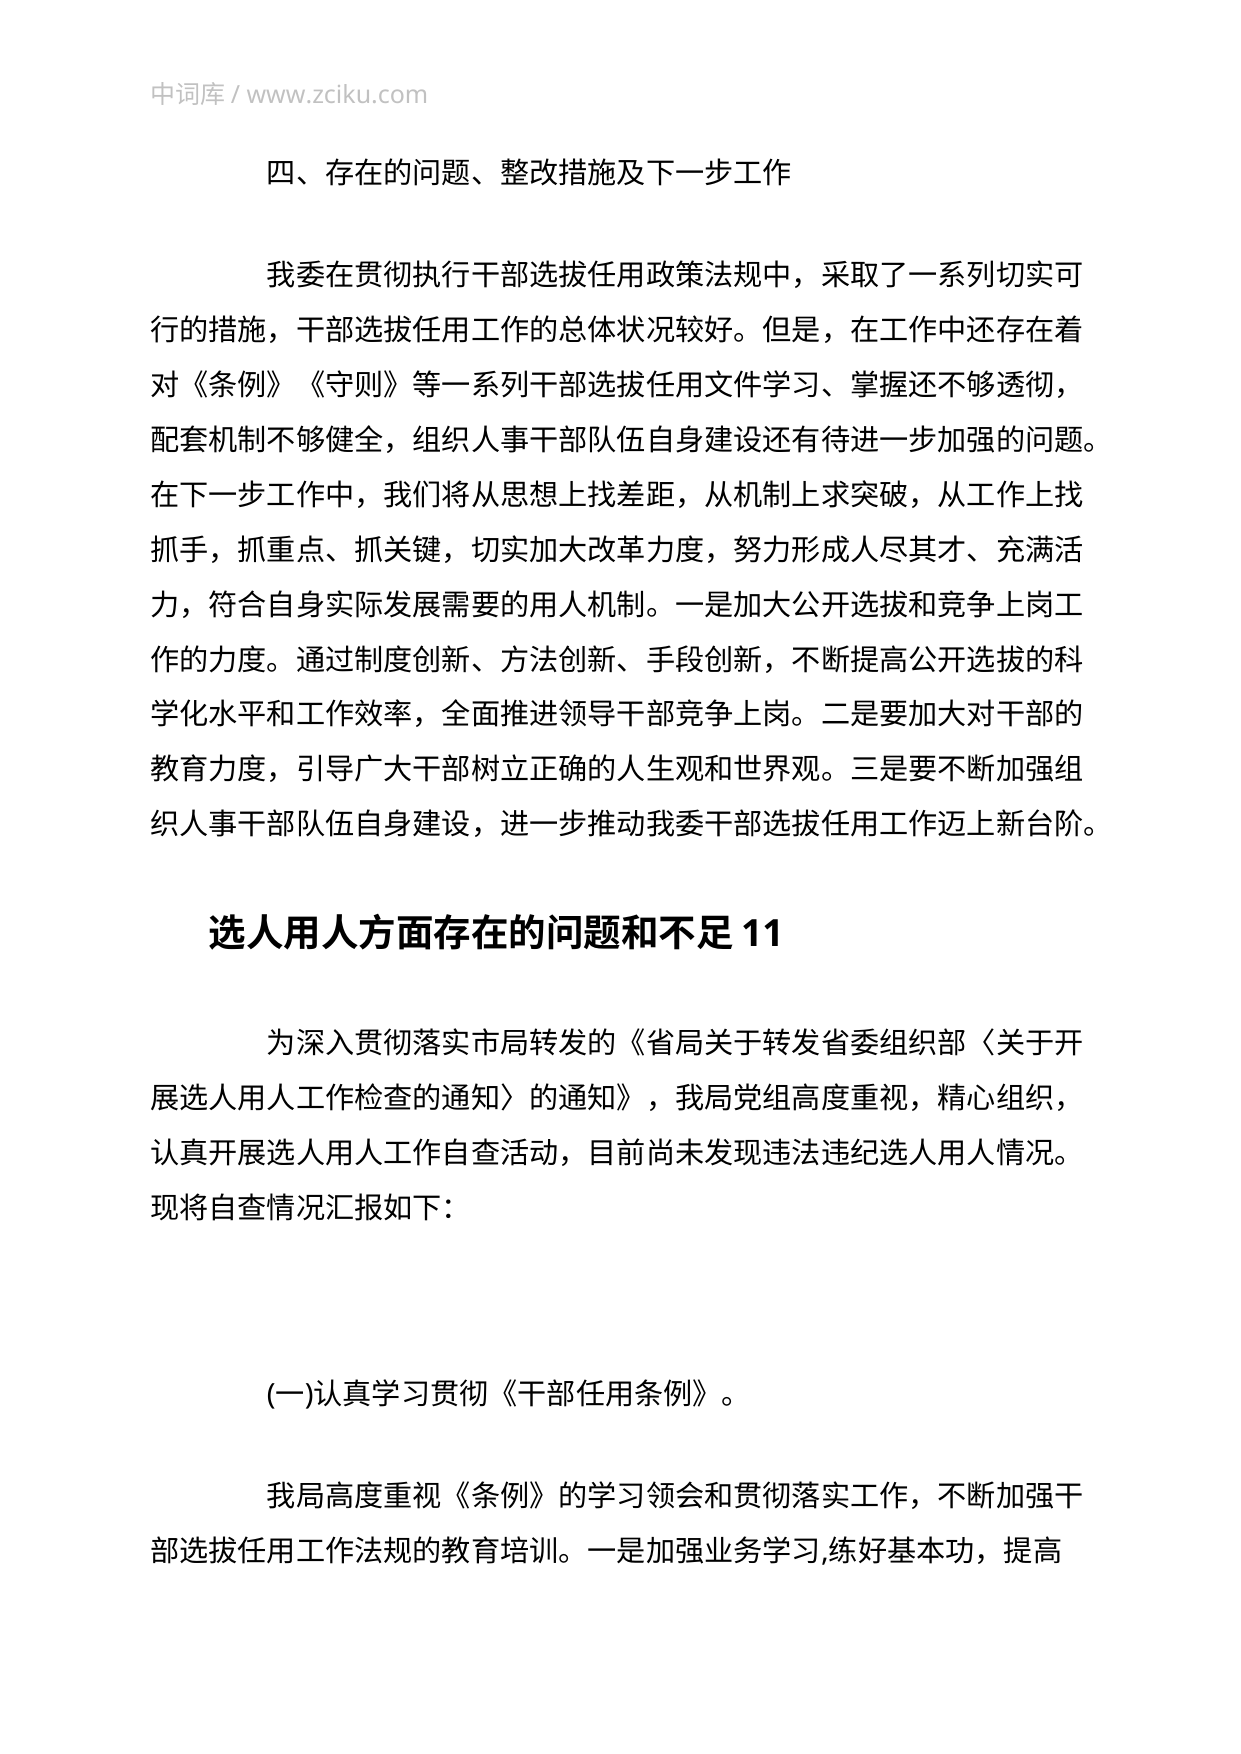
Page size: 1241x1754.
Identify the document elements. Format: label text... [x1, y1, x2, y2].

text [150, 1473, 1090, 1570]
text 我委在贯彻执行干部选拔任用政策法规中，采取了一系列切实可行的措施，干部选拔任用工作的总体状况较好。但是，在工作中还存在着对《条例》《守则》等一系列干部选拔任用文件学习、掌握还不够透彻，配套机制不够健全，组织人事干部队伍自身建设还有待进一步加强的问题。在下一步工作中，我们将从思想上找差距，从机制上求突破，从工作上找抓手，抓重点、抓关键，切实加大改革力度，努力形成人尽其才、充满活力，符合自身实际发展需要的用人机制。一是加大公开选拔和竞争上岗工作的力度。通过制度创新、方法创新、手段创新，不断提高公开选拔的科学化水平和工作效率，全面推进领导干部竞争上岗。二是要加大对干部的教育力度，引导广大干部树立正确的人生观和世界观。三是要不断加强组织人事干部队伍自身建设，进一步推动我委干部选拔任用工作迈上新台阶。 [150, 252, 1090, 843]
text 选人用人方面存在的问题和不足11 [150, 902, 1090, 957]
text 为深入贯彻落实市局转发的《省局关于转发省委组织部〈关于开展选人用人工作检查的通知〉的通知》，我局党组高度重视，精心组织，认真开展选人用人工作自查活动，目前尚未发现违法违纪选人用人情况。现将自查情况汇报如下： [150, 1020, 1090, 1227]
text (一)认真学习贯彻《干部任用条例》。 [150, 1371, 1090, 1413]
text 四、存在的问题、整改措施及下一步工作 [150, 150, 1090, 192]
